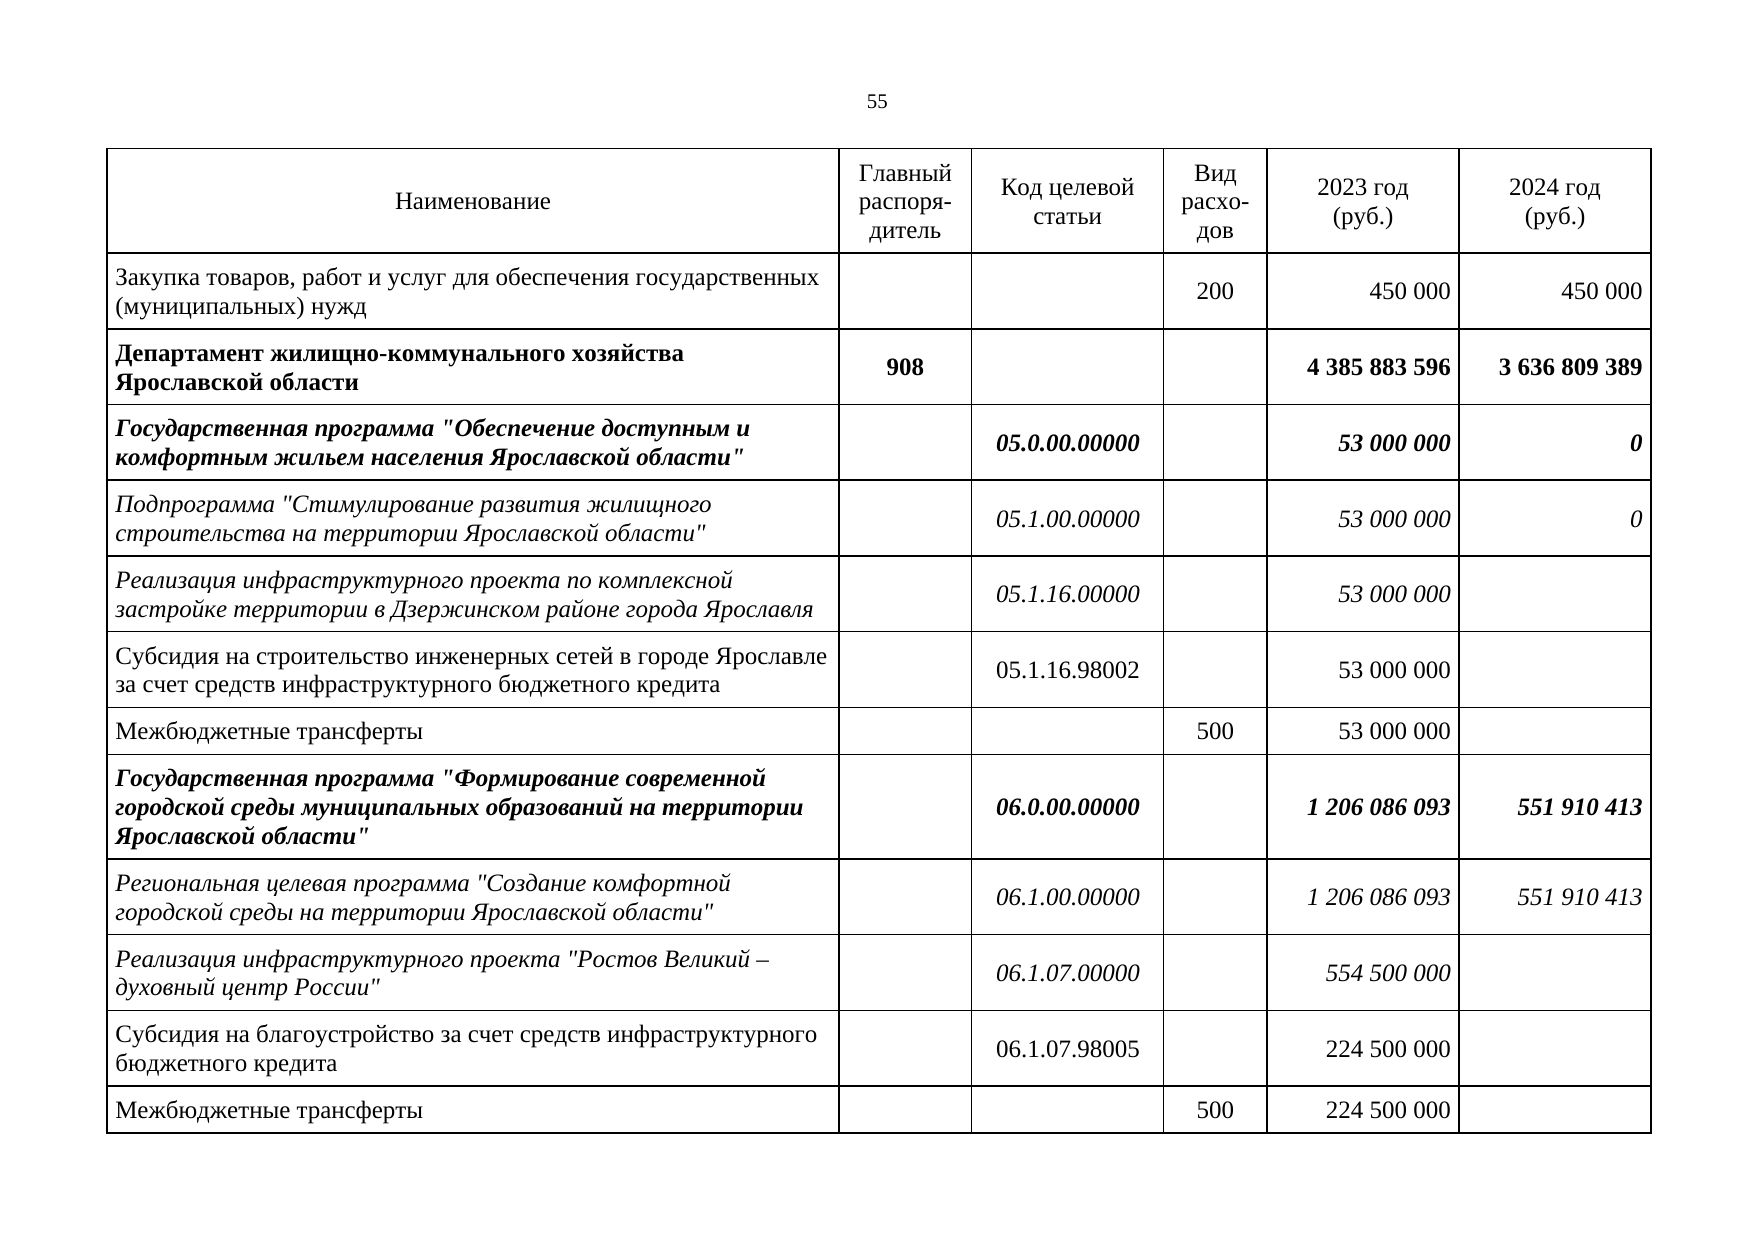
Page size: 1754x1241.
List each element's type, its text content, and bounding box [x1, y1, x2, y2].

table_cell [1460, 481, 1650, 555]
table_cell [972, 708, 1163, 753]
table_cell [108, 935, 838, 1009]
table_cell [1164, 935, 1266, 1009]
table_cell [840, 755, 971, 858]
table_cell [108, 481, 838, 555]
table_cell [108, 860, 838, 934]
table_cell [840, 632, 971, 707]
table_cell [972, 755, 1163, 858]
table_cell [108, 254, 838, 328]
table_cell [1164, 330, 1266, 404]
table_header Главный распоря-дитель [840, 149, 971, 252]
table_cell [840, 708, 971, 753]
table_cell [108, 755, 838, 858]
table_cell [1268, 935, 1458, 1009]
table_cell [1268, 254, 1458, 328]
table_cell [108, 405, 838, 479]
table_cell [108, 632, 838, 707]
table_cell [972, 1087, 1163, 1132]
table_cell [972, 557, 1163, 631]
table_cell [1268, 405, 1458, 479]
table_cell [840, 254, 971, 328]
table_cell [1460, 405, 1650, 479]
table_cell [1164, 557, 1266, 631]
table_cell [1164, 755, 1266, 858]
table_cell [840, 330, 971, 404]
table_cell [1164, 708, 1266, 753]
table_header Вид расхо- дов [1164, 149, 1266, 252]
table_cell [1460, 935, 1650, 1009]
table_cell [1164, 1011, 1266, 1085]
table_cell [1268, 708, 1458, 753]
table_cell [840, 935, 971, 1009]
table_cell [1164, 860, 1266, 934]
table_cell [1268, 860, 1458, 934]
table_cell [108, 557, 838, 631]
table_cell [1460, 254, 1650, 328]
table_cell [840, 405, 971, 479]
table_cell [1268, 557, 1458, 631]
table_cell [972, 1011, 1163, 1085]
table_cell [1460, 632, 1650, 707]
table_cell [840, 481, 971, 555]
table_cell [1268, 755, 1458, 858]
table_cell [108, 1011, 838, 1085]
table_header Наименование [108, 149, 838, 252]
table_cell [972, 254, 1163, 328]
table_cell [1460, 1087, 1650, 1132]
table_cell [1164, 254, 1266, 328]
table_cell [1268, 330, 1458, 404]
table_header 2023 год (руб.) [1268, 149, 1458, 252]
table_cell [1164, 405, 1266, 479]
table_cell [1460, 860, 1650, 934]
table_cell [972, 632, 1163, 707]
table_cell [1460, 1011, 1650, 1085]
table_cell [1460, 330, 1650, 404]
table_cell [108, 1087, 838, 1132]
table_header Код целевой статьи [972, 149, 1163, 252]
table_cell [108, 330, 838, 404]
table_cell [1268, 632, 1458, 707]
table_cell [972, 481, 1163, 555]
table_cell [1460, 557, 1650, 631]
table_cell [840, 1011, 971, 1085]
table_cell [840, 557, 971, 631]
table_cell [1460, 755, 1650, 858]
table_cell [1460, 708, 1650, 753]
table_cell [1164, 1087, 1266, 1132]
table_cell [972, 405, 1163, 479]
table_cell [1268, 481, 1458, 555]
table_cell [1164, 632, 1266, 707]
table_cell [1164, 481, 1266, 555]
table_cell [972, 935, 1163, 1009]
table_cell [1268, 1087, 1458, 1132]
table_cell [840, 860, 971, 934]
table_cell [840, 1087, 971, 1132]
table_header 2024 год (руб.) [1460, 149, 1650, 252]
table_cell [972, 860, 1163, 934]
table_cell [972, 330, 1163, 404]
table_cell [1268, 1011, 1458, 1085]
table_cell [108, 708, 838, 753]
